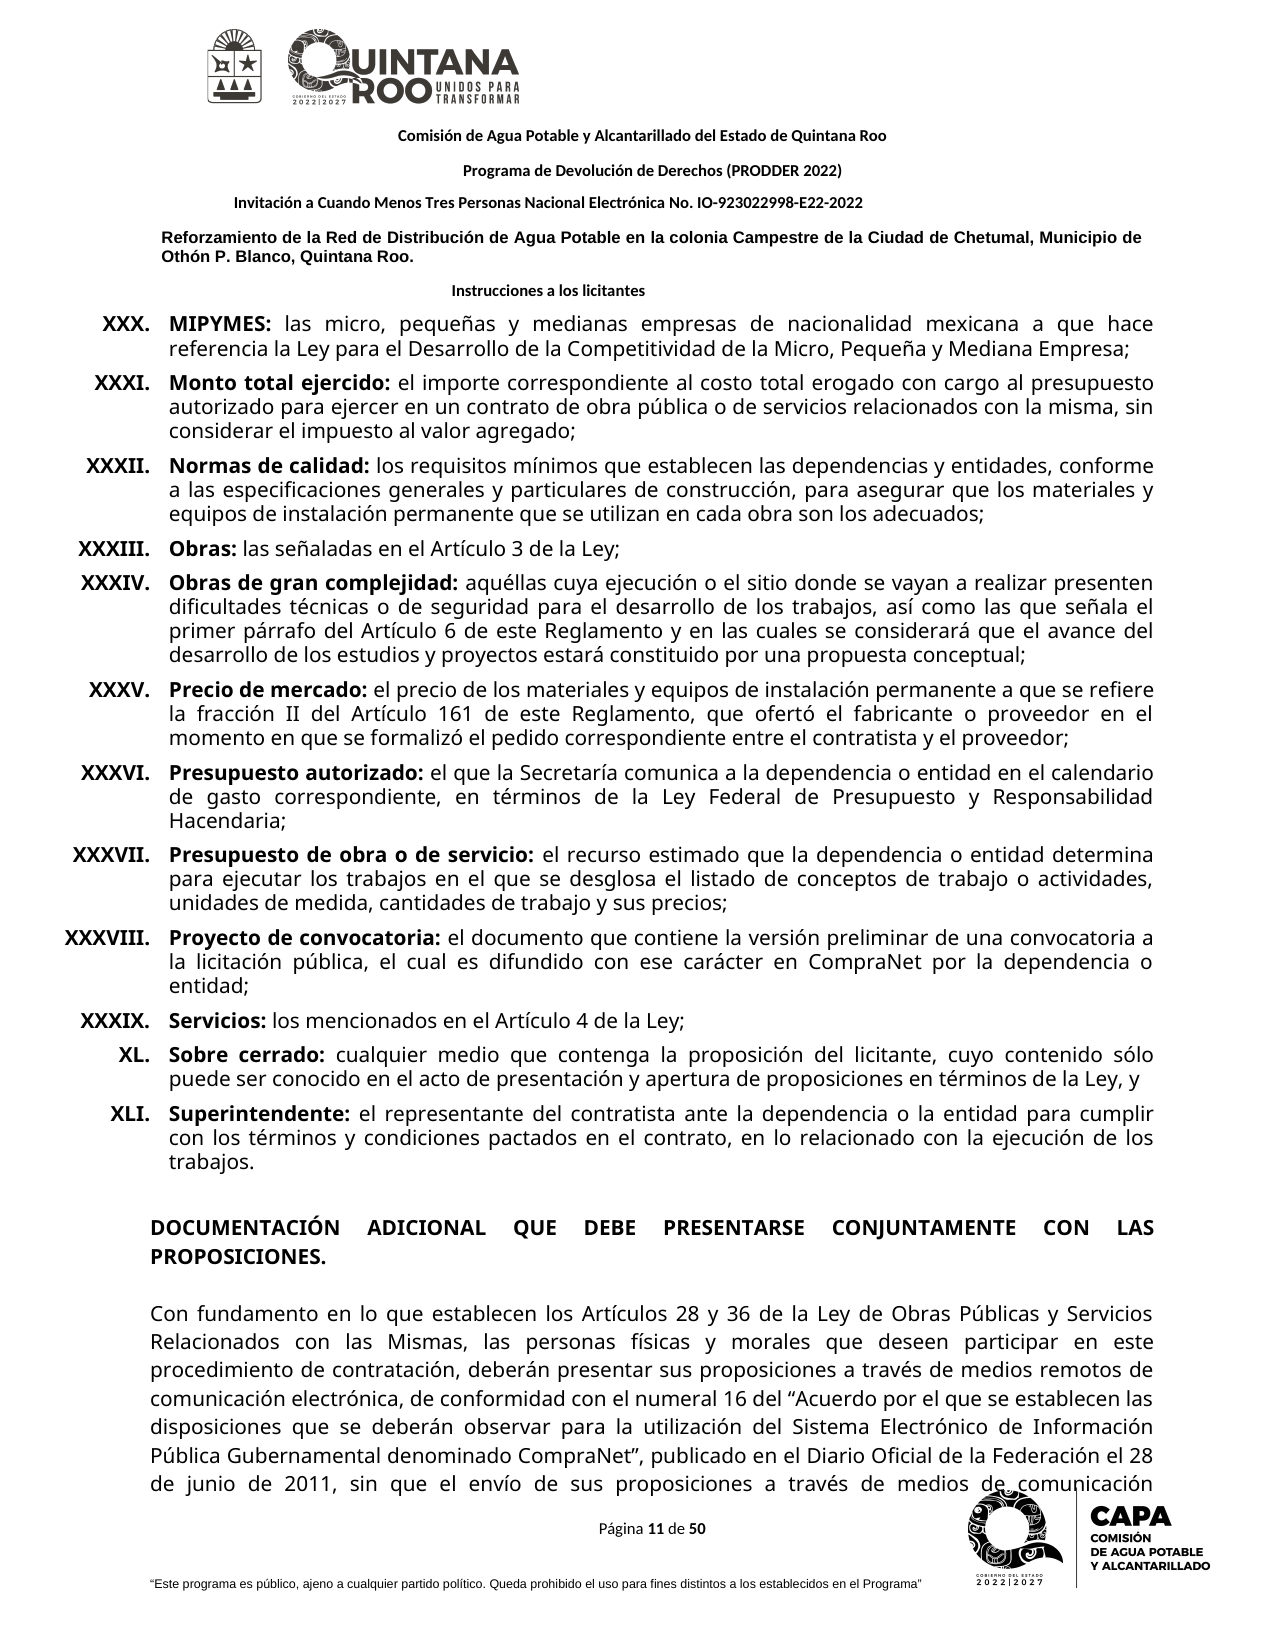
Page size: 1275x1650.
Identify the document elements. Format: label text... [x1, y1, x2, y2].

list Superintendente: el representante del contratista ante la dependencia o la entidad para cumplir con los términos y condiciones pactados en el contrato, en lo relacionado con la ejecución de los trabajos. [150, 1102, 1155, 1174]
list Normas de calidad: los requisitos mínimos que establecen las dependencias y entidades, conforme a las especificaciones generales y particulares de construcción, para asegurar que los materiales y equipos de instalación permanente que se utilizan en cada obra son los adecuados; [150, 454, 1155, 526]
list Obras: las señaladas en el Artículo 3 de la Ley; [150, 537, 1155, 561]
list Servicios: los mencionados en el Artículo 4 de la Ley; [150, 1009, 1155, 1033]
list Monto total ejercido: el importe correspondiente al costo total erogado con cargo al presupuesto autorizado para ejercer en un contrato de obra pública o de servicios relacionados con la misma, sin considerar el impuesto al valor agregado; [150, 371, 1155, 443]
list Presupuesto autorizado: el que la Secretaría comunica a la dependencia o entidad en el calendario de gasto correspondiente, en términos de la Ley Federal de Presupuesto y Responsabilidad Hacendaria; [150, 761, 1155, 833]
list Obras de gran complejidad: aquéllas cuya ejecución o el sitio donde se vayan a realizar presenten dificultades técnicas o de seguridad para el desarrollo de los trabajos, así como las que señala el primer párrafo del Artículo 6 de este Reglamento y en las cuales se considerará que el avance del desarrollo de los estudios y proyectos estará constituido por una propuesta conceptual; [150, 571, 1155, 668]
picture [946, 1458, 1226, 1616]
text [150, 1299, 1155, 1498]
list Precio de mercado: el precio de los materiales y equipos de instalación permanente a que se refiere la fracción II del Artículo 161 de este Reglamento, que ofertó el fabricante o proveedor en el momento en que se formalizó el pedido correspondiente entre el contratista y el proveedor; [150, 678, 1155, 750]
list MIPYMES: las micro, pequeñas y medianas empresas de nacionalidad mexicana a que hace referencia la Ley para el Desarrollo de la Competitividad de la Micro, Pequeña y Mediana Empresa; [150, 313, 1155, 361]
list Presupuesto de obra o de servicio: el recurso estimado que la dependencia o entidad determina para ejecutar los trabajos en el que se desglosa el listado de conceptos de trabajo o actividades, unidades de medida, cantidades de trabajo y sus precios; [150, 843, 1155, 916]
text DOCUMENTACIÓN ADICIONAL QUE DEBE PRESENTARSE CONJUNTAMENTE CON LAS PROPOSICIONES. [150, 1213, 1155, 1270]
list Sobre cerrado: cualquier medio que contenga la proposición del licitante, cuyo contenido sólo puede ser conocido en el acto de presentación y apertura de proposiciones en términos de la Ley, y [150, 1043, 1155, 1092]
picture [207, 29, 519, 105]
list Proyecto de convocatoria: el documento que contiene la versión preliminar de una convocatoria a la licitación pública, el cual es difundido con ese carácter en CompraNet por la dependencia o entidad; [150, 926, 1155, 998]
